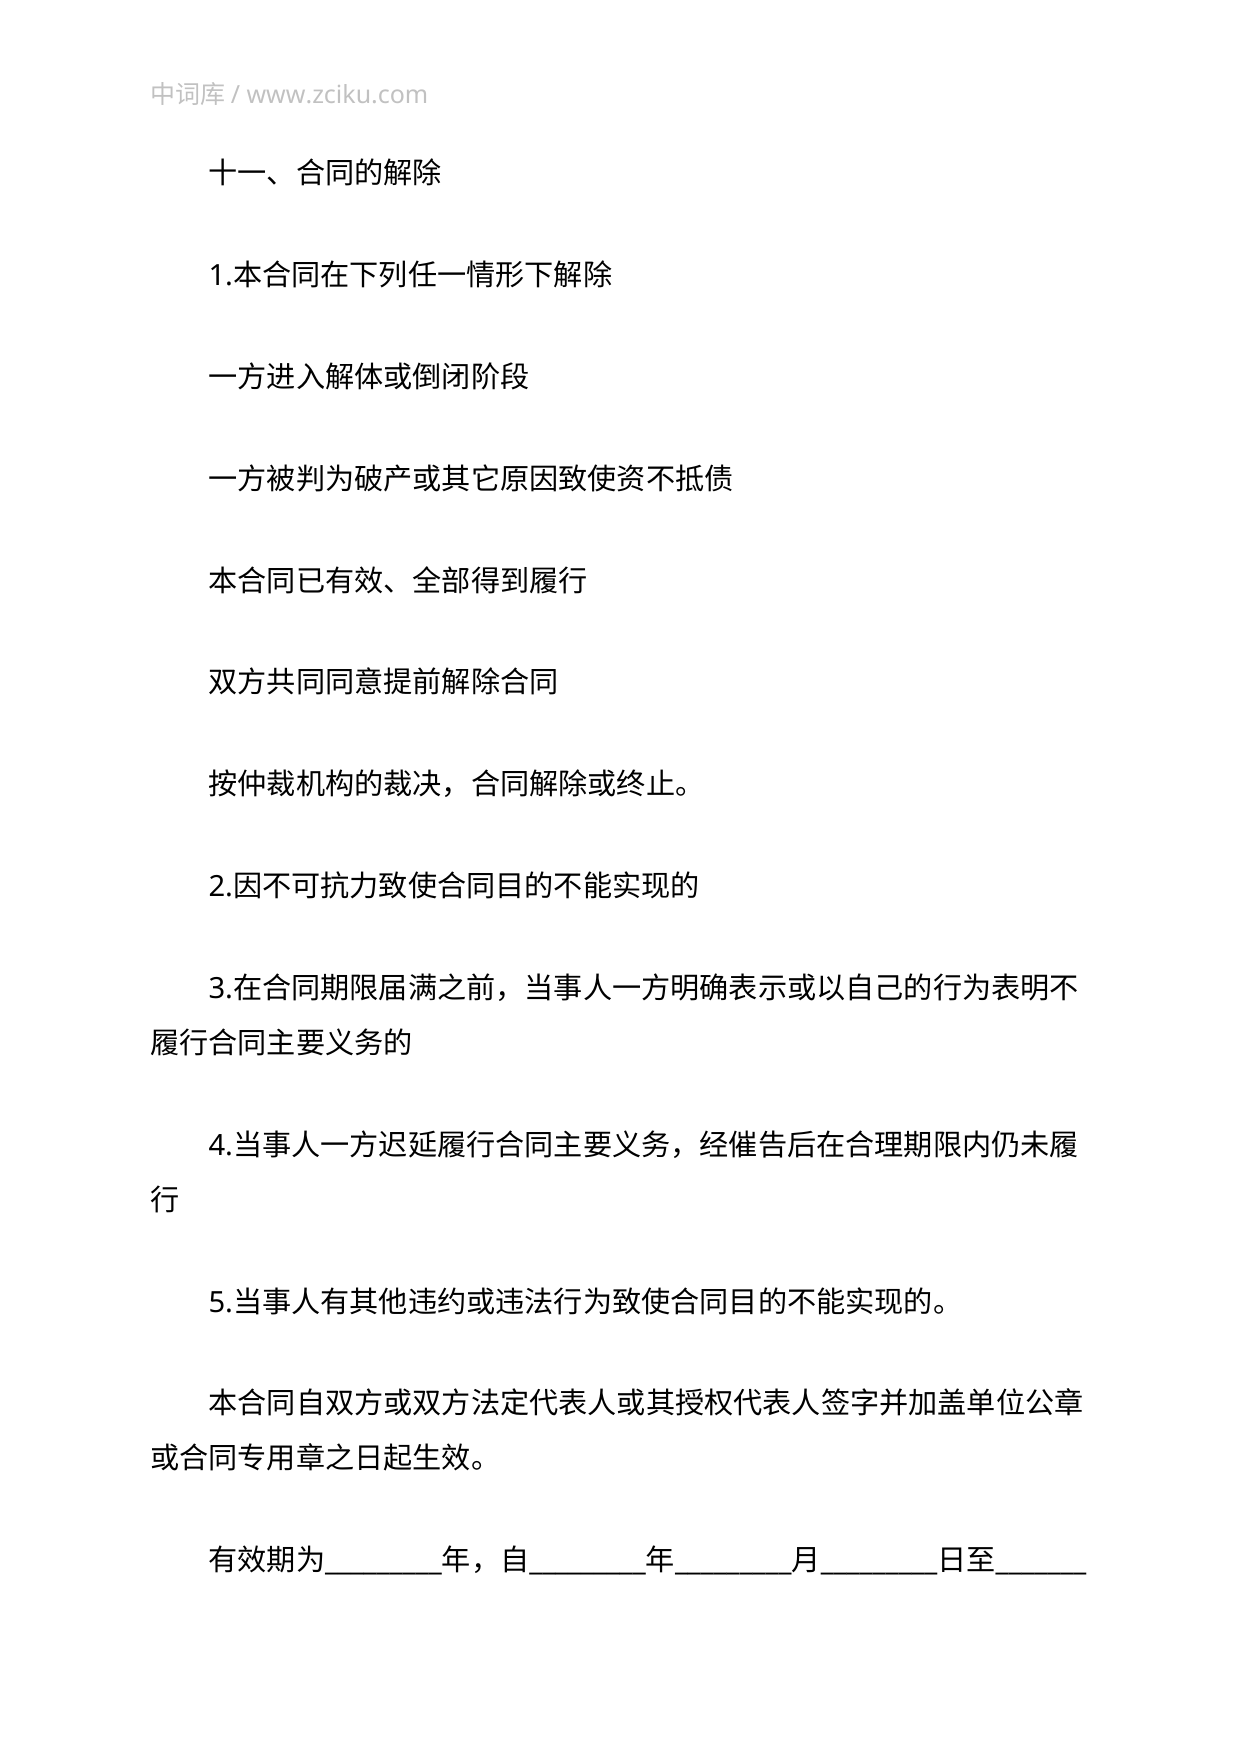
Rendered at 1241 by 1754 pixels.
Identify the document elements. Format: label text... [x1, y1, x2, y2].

text 本合同已有效、全部得到履行 [150, 557, 1090, 599]
text 一方被判为破产或其它原因致使资不抵债 [150, 456, 1090, 498]
text 一方进入解体或倒闭阶段 [150, 354, 1090, 396]
text 4.当事人一方迟延履行合同主要义务，经催告后在合理期限内仍未履行 [150, 1121, 1090, 1219]
text 2.因不可抗力致使合同目的不能实现的 [150, 863, 1090, 905]
text 本合同自双方或双方法定代表人或其授权代表人签字并加盖单位公章或合同专用章之日起生效。 [150, 1380, 1090, 1477]
text 按仲裁机构的裁决，合同解除或终止。 [150, 761, 1090, 803]
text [150, 1537, 1090, 1579]
text 5.当事人有其他违约或违法行为致使合同目的不能实现的。 [150, 1278, 1090, 1321]
text 3.在合同期限届满之前，当事人一方明确表示或以自己的行为表明不履行合同主要义务的 [150, 964, 1090, 1062]
text 1.本合同在下列任一情形下解除 [150, 252, 1090, 294]
text 十一、合同的解除 [150, 150, 1090, 192]
text 双方共同同意提前解除合同 [150, 659, 1090, 701]
